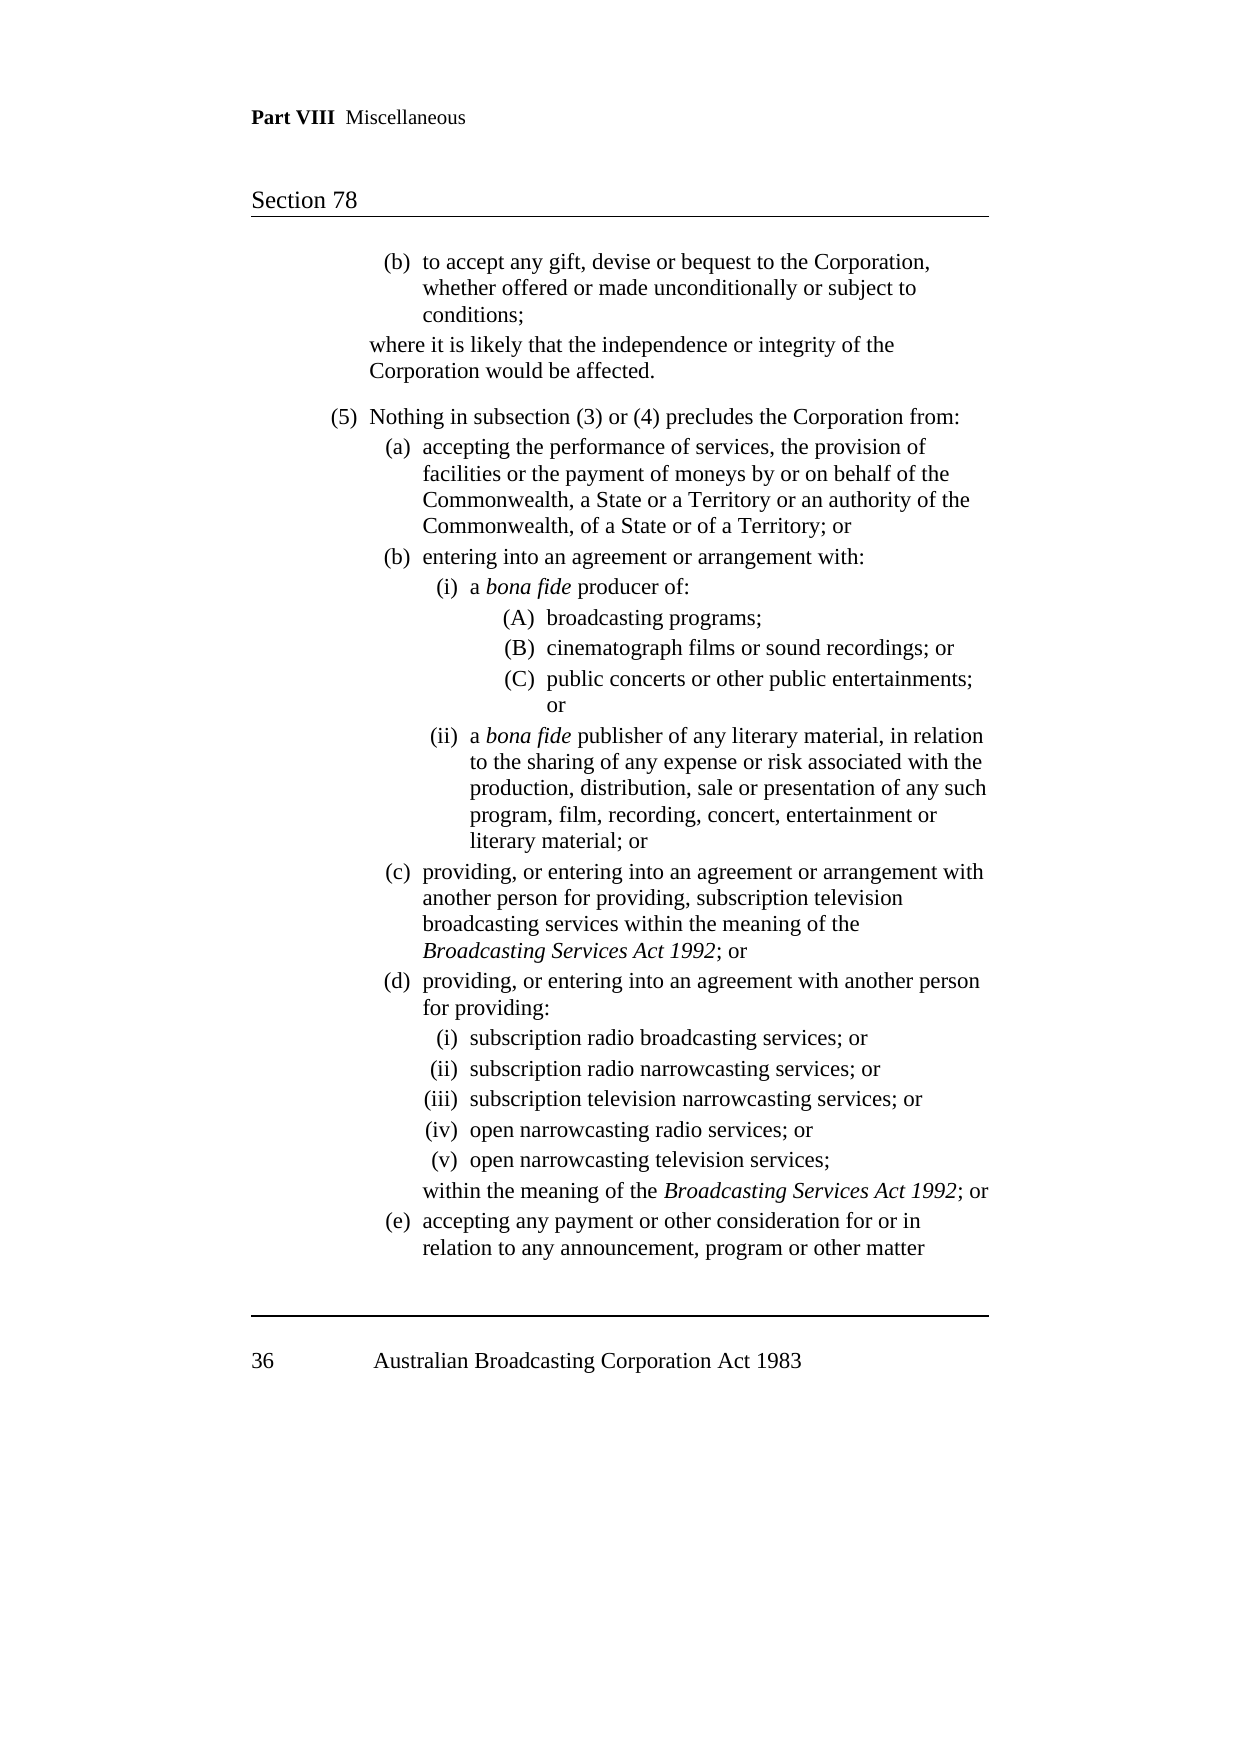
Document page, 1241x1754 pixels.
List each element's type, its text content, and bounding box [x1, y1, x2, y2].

text (C) public concerts or other public entertainments; or [251, 665, 989, 718]
text (5) Nothing in subsection (3) or (4) precludes the Corporation from: [251, 403, 989, 429]
text (i) subscription radio broadcasting services; or [251, 1024, 989, 1051]
text (b) to accept any gift, devise or bequest to the Corporation, whether offered or made unconditionally or subject to conditions; [251, 248, 989, 327]
text (b) entering into an agreement or arrangement with: [251, 543, 989, 569]
text (A) broadcasting programs; [251, 604, 989, 630]
text (c) providing, or entering into an agreement or arrangement with another person for providing, subscription television broadcasting services within the meaning of the Broadcasting Services Act 1992; or [251, 858, 989, 963]
text (ii) a bona fide publisher of any literary material, in relation to the sharing of any expense or risk associated with the production, distribution, sale or presentation of any such program, film, recording, concert, entertainment or literary material; or [251, 722, 989, 853]
text (a) accepting the performance of services, the provision of facilities or the payment of moneys by or on behalf of the Commonwealth, a State or a Territory or an authority of the Commonwealth, of a State or of a Territory; or [251, 433, 989, 539]
text (iv) open narrowcasting radio services; or [251, 1116, 989, 1142]
text where it is likely that the independence or integrity of the Corporation would be affected. [369, 331, 989, 384]
text (i) a bona fide producer of: [251, 573, 989, 600]
text (v) open narrowcasting television services; [251, 1146, 989, 1173]
text (iii) subscription television narrowcasting services; or [251, 1085, 989, 1112]
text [251, 1207, 989, 1260]
text (B) cinematograph films or sound recordings; or [251, 634, 989, 661]
text (d) providing, or entering into an agreement with another person for providing: [251, 967, 989, 1020]
text within the meaning of the Broadcasting Services Act 1992; or [251, 1177, 989, 1203]
text (ii) subscription radio narrowcasting services; or [251, 1055, 989, 1081]
